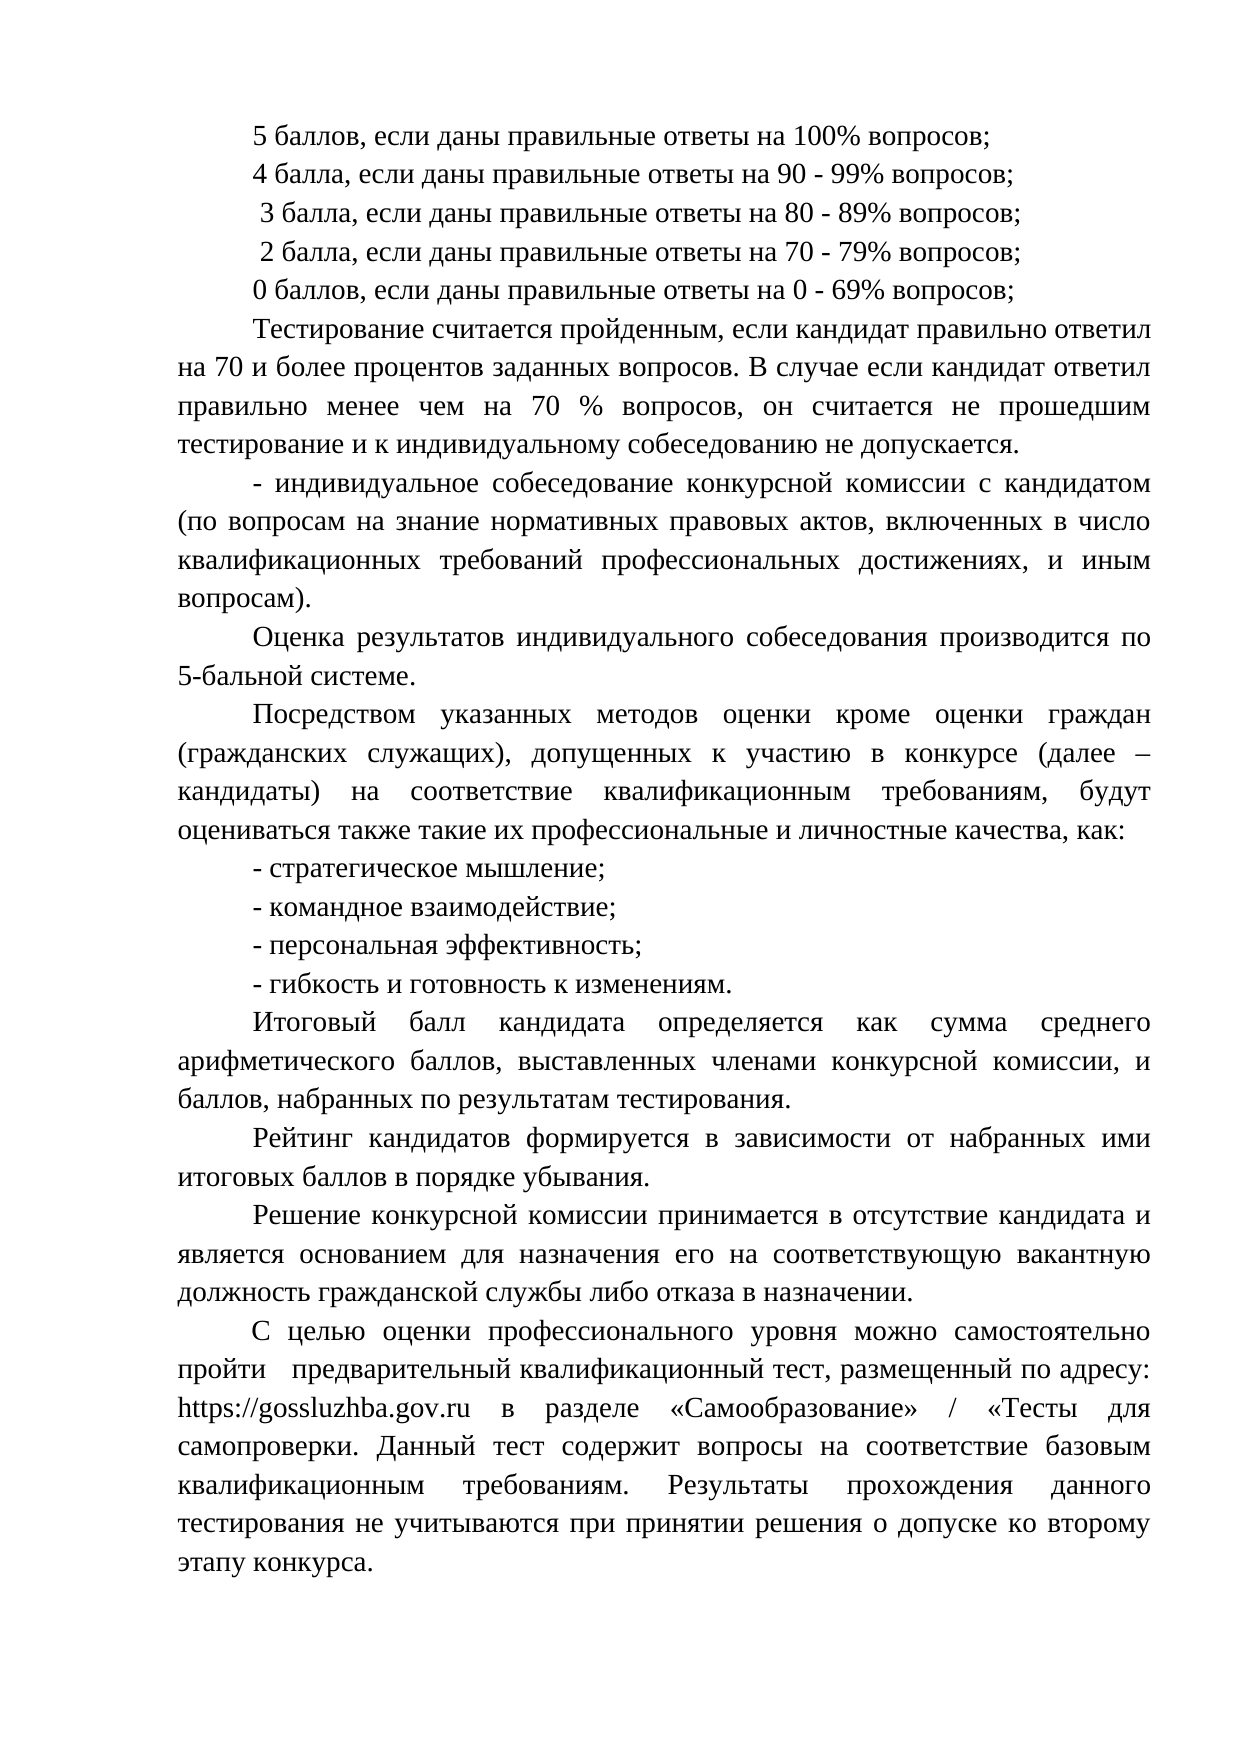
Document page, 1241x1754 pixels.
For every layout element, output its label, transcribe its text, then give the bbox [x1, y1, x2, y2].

text Оценка результатов индивидуального собеседования производится по 5-бальной системе. [177, 619, 1152, 691]
text - гибкость и готовность к изменениям. [177, 966, 1152, 999]
text - стратегическое мышление; [177, 850, 1152, 884]
text 0 баллов, если даны правильные ответы на 0 - 69% вопросов; [177, 272, 1152, 306]
text Рейтинг кандидатов формируется в зависимости от набранных ими итоговых баллов в порядке убывания. [177, 1120, 1152, 1192]
text 3 балла, если даны правильные ответы на 80 - 89% вопросов; [177, 195, 1152, 229]
text Решение конкурсной комиссии принимается в отсутствие кандидата и является основанием для назначения его на соответствующую вакантную должность гражданской службы либо отказа в назначении. [177, 1197, 1152, 1308]
text 5 баллов, если даны правильные ответы на 100% вопросов; [177, 118, 1152, 152]
text Тестирование считается пройденным, если кандидат правильно ответил на 70 и более процентов заданных вопросов. В случае если кандидат ответил правильно менее чем на 70 % вопросов, он считается не прошедшим тестирование и к индивидуальному собеседованию не допускается. [177, 311, 1152, 460]
text - персональная эффективность; [177, 927, 1152, 961]
text 4 балла, если даны правильные ответы на 90 - 99% вопросов; [177, 157, 1152, 190]
text - командное взаимодействие; [177, 889, 1152, 922]
text Посредством указанных методов оценки кроме оценки граждан (гражданских служащих), допущенных к участию в конкурсе (далее – кандидаты) на соответствие квалификационным требованиям, будут оцениваться также такие их профессиональные и личностные качества, как: [177, 696, 1152, 845]
text 2 балла, если даны правильные ответы на 70 - 79% вопросов; [177, 234, 1152, 267]
text С целью оценки профессионального уровня можно самостоятельно пройти предварительный квалификационный тест, размещенный по адресу: https://gossluzhba.gov.ru в разделе «Самообразование» / «Тесты для самопроверки. Данный тест содержит вопросы на соответствие базовым квалификационным требованиям. Результаты прохождения данного тестирования не учитываются при принятии решения о допуске ко второму этапу конкурса. [177, 1313, 1152, 1578]
text - индивидуальное собеседование конкурсной комиссии с кандидатом (по вопросам на знание нормативных правовых актов, включенных в число квалификационных требований профессиональных достижениях, и иным вопросам). [177, 465, 1152, 614]
text Итоговый балл кандидата определяется как сумма среднего арифметического баллов, выставленных членами конкурсной комиссии, и баллов, набранных по результатам тестирования. [177, 1004, 1152, 1115]
